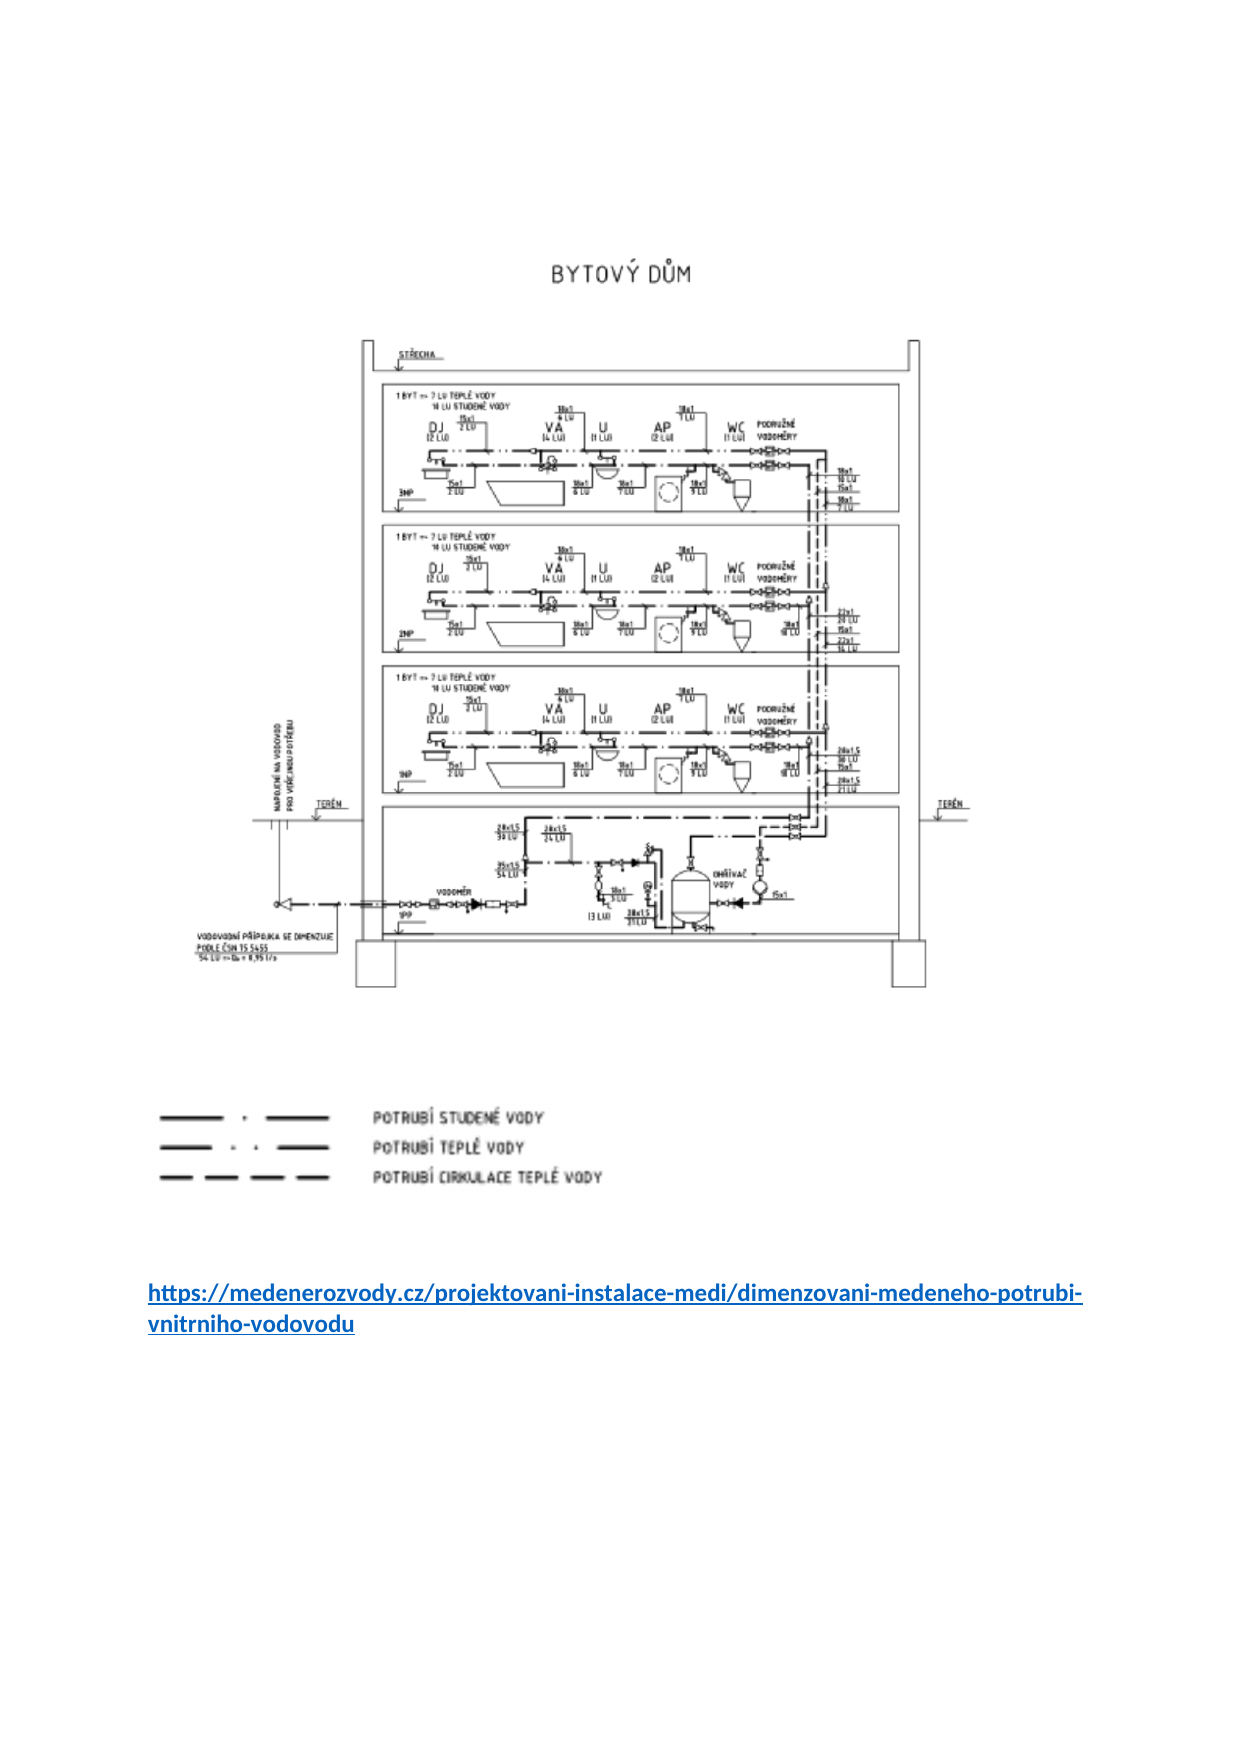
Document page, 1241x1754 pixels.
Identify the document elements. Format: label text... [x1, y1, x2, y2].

text https://medenerozvody.cz/projektovani-instalace-medi/dimenzovani-medeneho-potrubi-vnitrniho-vodovodu [148, 1277, 1092, 1338]
picture [145, 1068, 617, 1215]
picture [149, 240, 980, 997]
